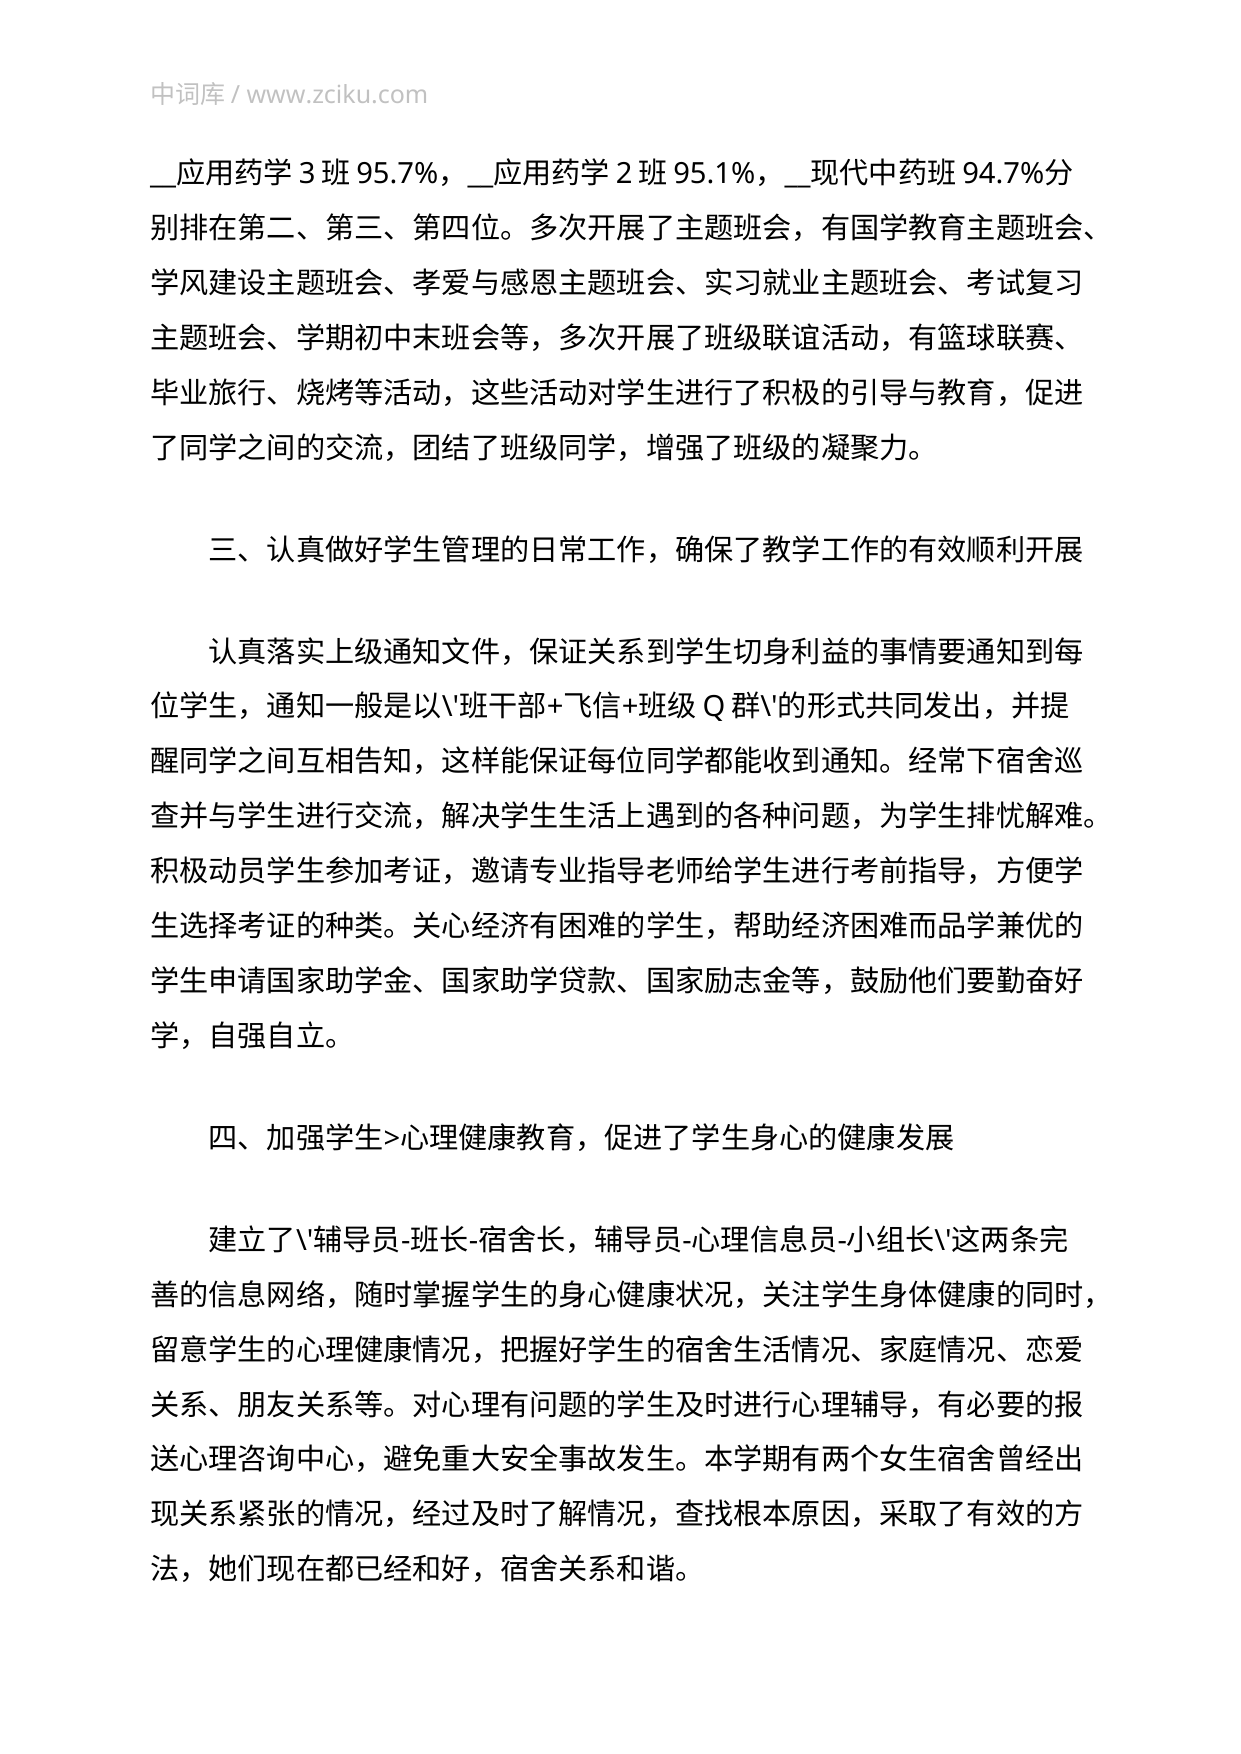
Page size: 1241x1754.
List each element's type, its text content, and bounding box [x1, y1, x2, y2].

text 四、加强学生>心理健康教育，促进了学生身心的健康发展 [150, 1114, 1090, 1157]
text 认真落实上级通知文件，保证关系到学生切身利益的事情要通知到每位学生，通知一般是以\'班干部+飞信+班级Q群\'的形式共同发出，并提醒同学之间互相告知，这样能保证每位同学都能收到通知。经常下宿舍巡查并与学生进行交流，解决学生生活上遇到的各种问题，为学生排忧解难。积极动员学生参加考证，邀请专业指导老师给学生进行考前指导，方便学生选择考证的种类。关心经济有困难的学生，帮助经济困难而品学兼优的学生申请国家助学金、国家助学贷款、国家励志金等，鼓励他们要勤奋好学，自强自立。 [150, 628, 1090, 1055]
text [150, 150, 1090, 467]
text 三、认真做好学生管理的日常工作，确保了教学工作的有效顺利开展 [150, 526, 1090, 569]
text 建立了\'辅导员-班长-宿舍长，辅导员-心理信息员-小组长\'这两条完善的信息网络，随时掌握学生的身心健康状况，关注学生身体健康的同时，留意学生的心理健康情况，把握好学生的宿舍生活情况、家庭情况、恋爱关系、朋友关系等。对心理有问题的学生及时进行心理辅导，有必要的报送心理咨询中心，避免重大安全事故发生。本学期有两个女生宿舍曾经出现关系紧张的情况，经过及时了解情况，查找根本原因，采取了有效的方法，她们现在都已经和好，宿舍关系和谐。 [150, 1216, 1090, 1588]
